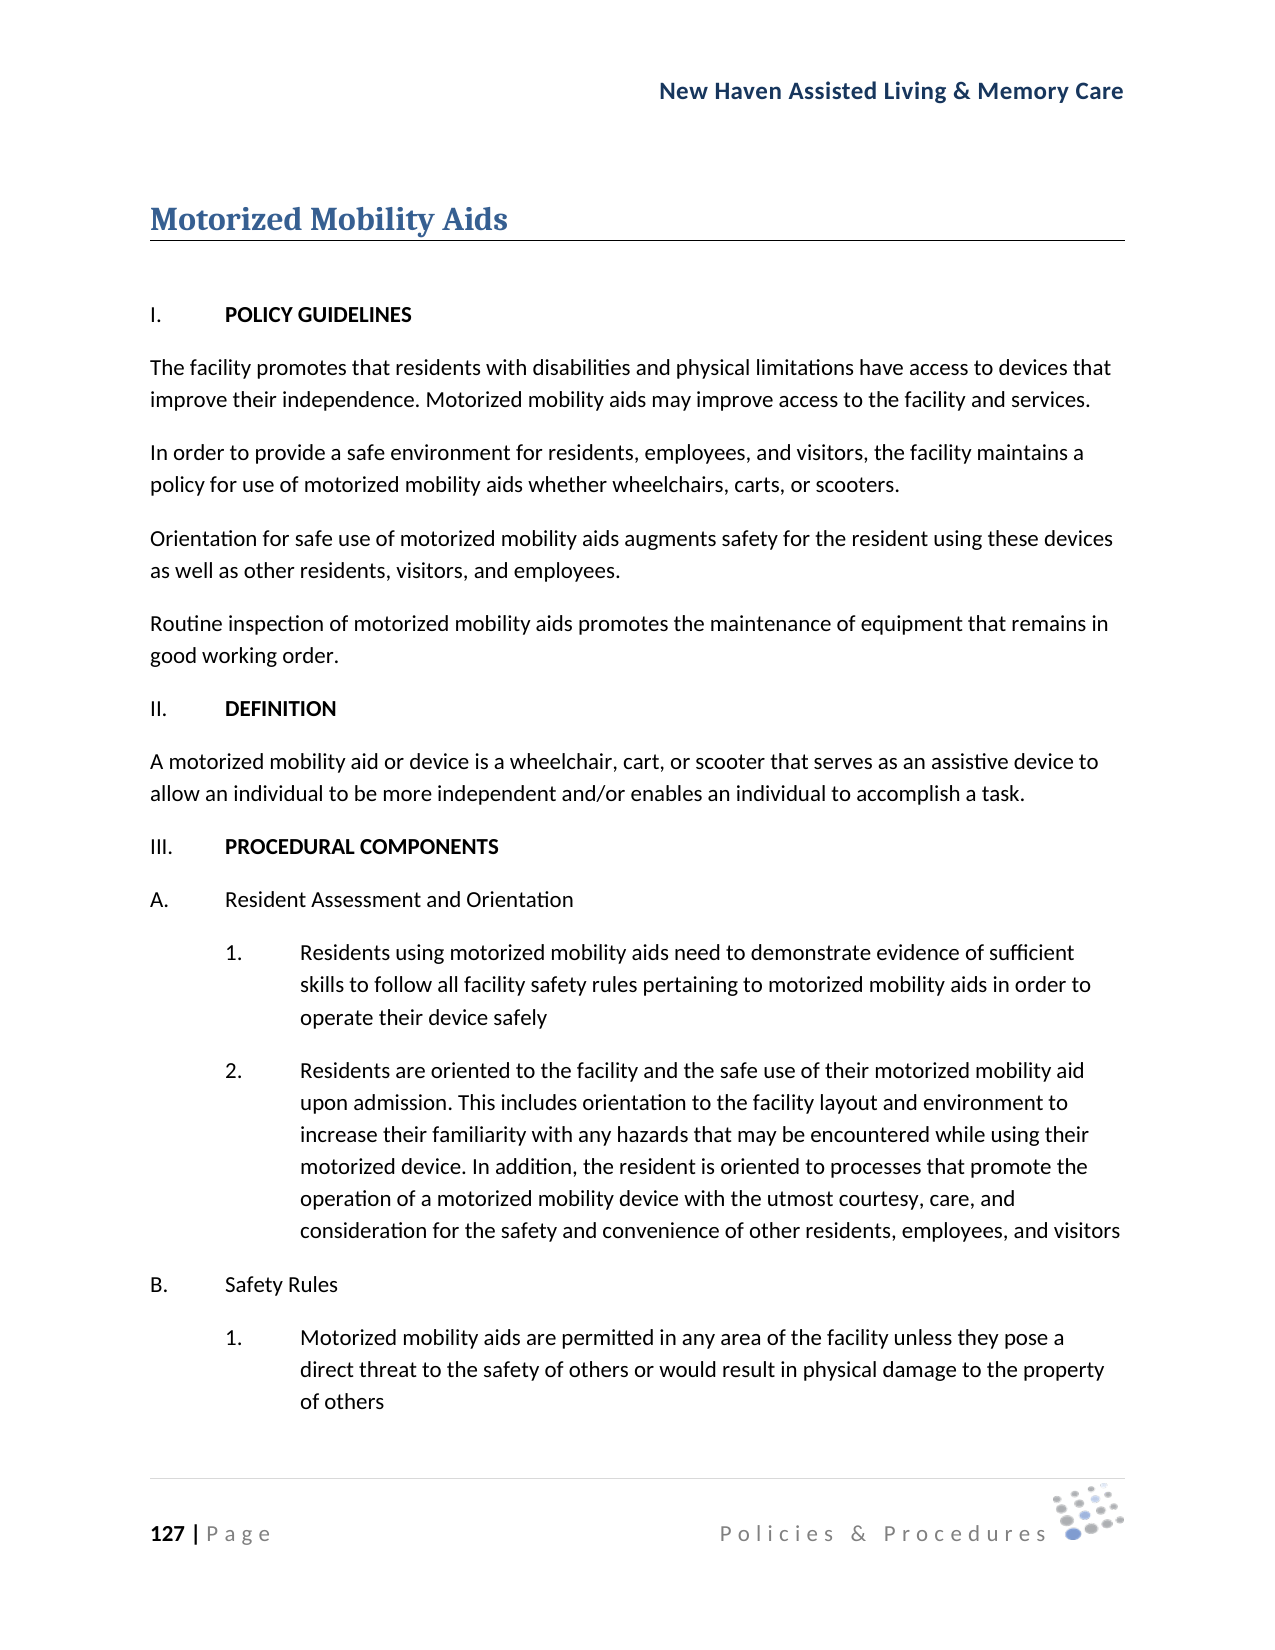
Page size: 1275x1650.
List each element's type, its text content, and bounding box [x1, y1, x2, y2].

text 2. Residents are oriented to the facility and the safe use of their motorized mobility aid upon admission. This includes orientation to the facility layout and environment to increase their familiarity with any hazards that may be encountered while using their motorized device. In addition, the resident is oriented to processes that promote the operation of a motorized mobility device with the utmost courtesy, care, and consideration for the safety and convenience of other residents, employees, and visitors [225, 1056, 1125, 1245]
text 1. Residents using motorized mobility aids need to demonstrate evidence of sufficient skills to follow all facility safety rules pertaining to motorized mobility aids in order to operate their device safely [225, 938, 1125, 1031]
text I. POLICY GUIDELINES [150, 300, 1125, 328]
subtitle Motorized Mobility Aids [150, 200, 1125, 240]
text II. DEFINITION [150, 694, 1125, 722]
text Routine inspection of motorized mobility aids promotes the maintenance of equipment that remains in good working order. [150, 609, 1125, 669]
text III. PROCEDURAL COMPONENTS [150, 832, 1125, 860]
text B. Safety Rules [150, 1270, 1125, 1298]
text The facility promotes that residents with disabilities and physical limitations have access to devices that improve their independence. Motorized mobility aids may improve access to the facility and services. [150, 353, 1125, 413]
text 1. Motorized mobility aids are permitted in any area of the facility unless they pose a direct threat to the safety of others or would result in physical damage to the property of others [225, 1323, 1125, 1415]
text Orientation for safe use of motorized mobility aids augments safety for the resident using these devices as well as other residents, visitors, and employees. [150, 524, 1125, 584]
text A motorized mobility aid or device is a wheelchair, cart, or scooter that serves as an assistive device to allow an individual to be more independent and/or enables an individual to accomplish a task. [150, 747, 1125, 807]
text A. Resident Assessment and Orientation [150, 885, 1125, 913]
text In order to provide a safe environment for residents, employees, and visitors, the facility maintains a policy for use of motorized mobility aids whether wheelchairs, carts, or scooters. [150, 438, 1125, 499]
picture [1052, 1481, 1125, 1542]
